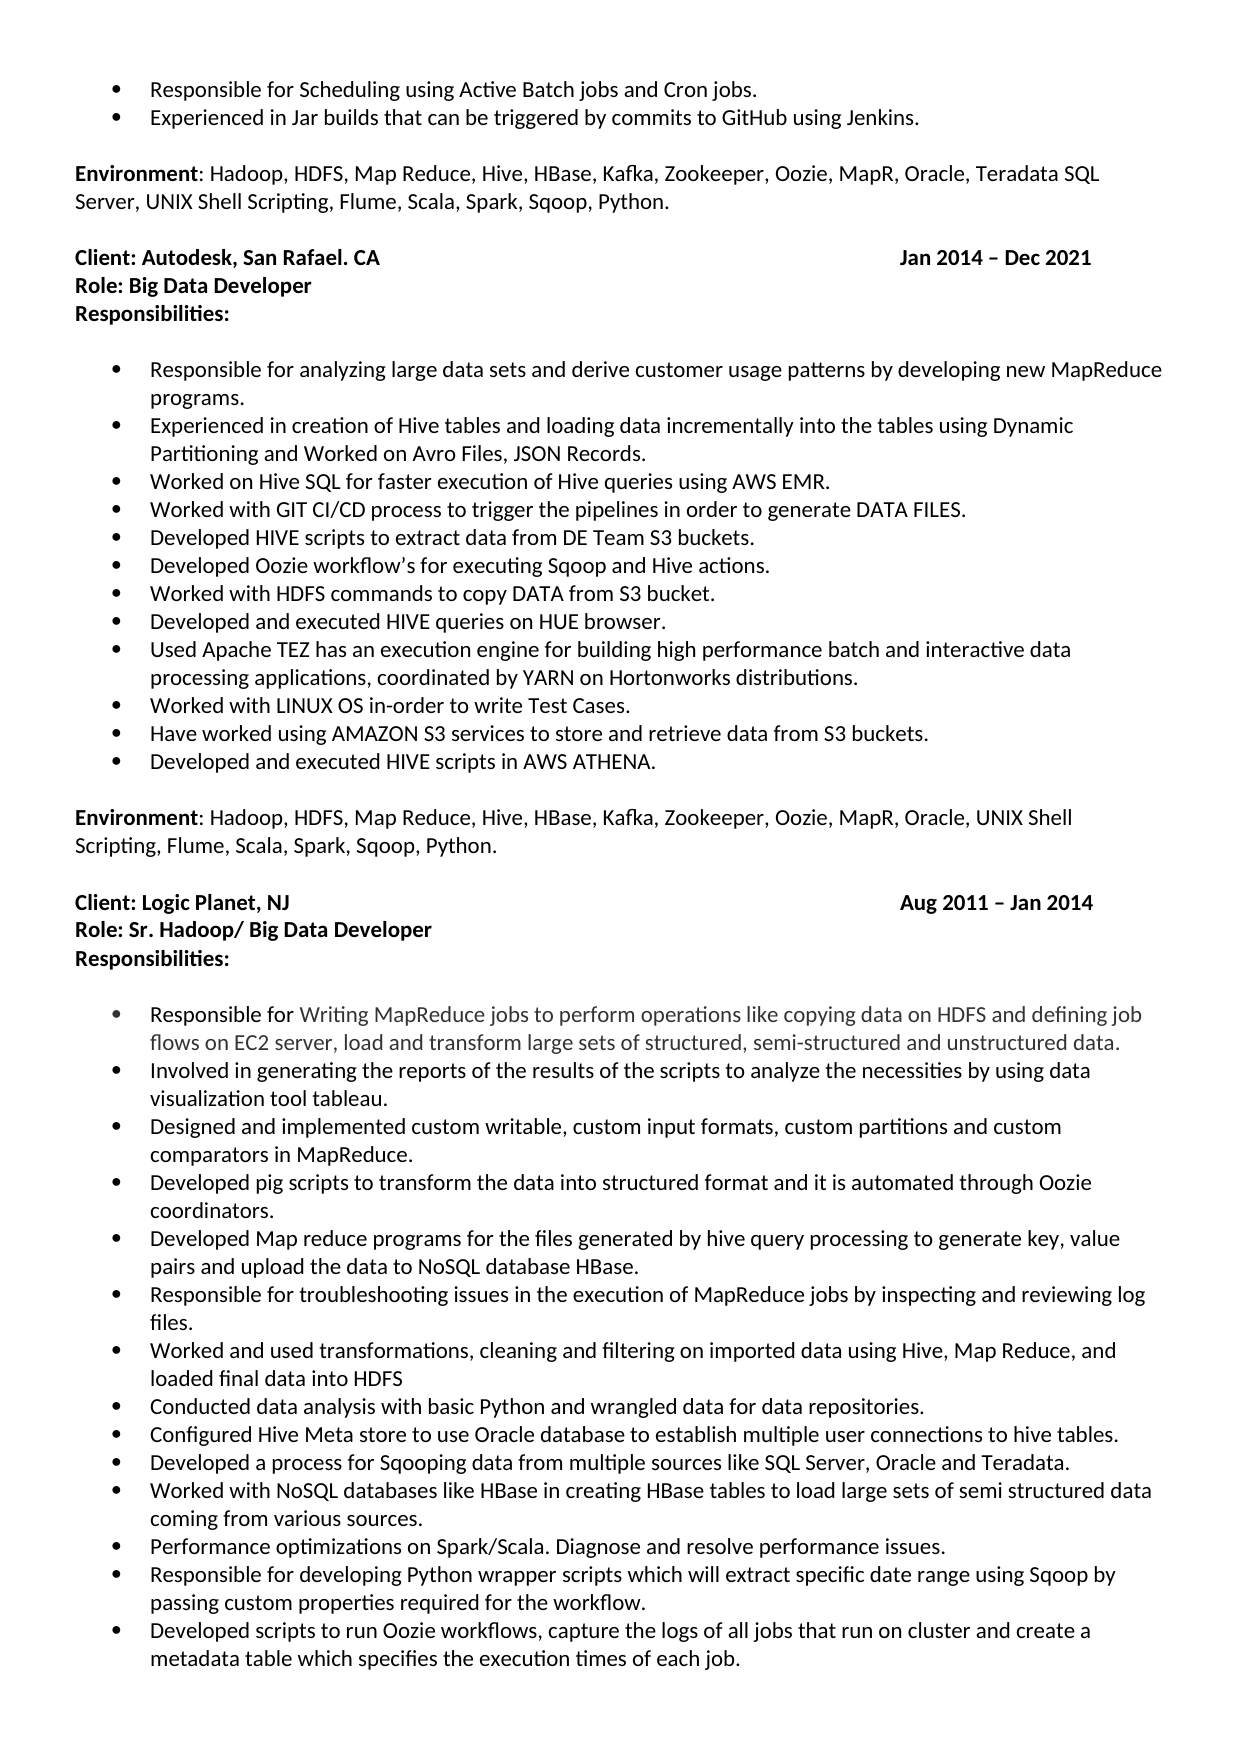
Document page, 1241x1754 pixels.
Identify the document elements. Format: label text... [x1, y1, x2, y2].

list Worked and used transformations, cleaning and filtering on imported data using Hive, Map Reduce, and loaded final data into HDFS [112, 1336, 1165, 1392]
text Role: Big Data Developer [75, 271, 1165, 299]
list Responsible for troubleshooting issues in the execution of MapReduce jobs by inspecting and reviewing log files. [112, 1280, 1165, 1336]
list Developed pig scripts to transform the data into structured format and it is automated through Oozie coordinators. [112, 1168, 1165, 1224]
text Role: Sr. Hadoop/ Big Data Developer [75, 916, 1165, 944]
list Designed and implemented custom writable, custom input formats, custom partitions and custom comparators in MapReduce. [112, 1112, 1165, 1168]
text Environment: Hadoop, HDFS, Map Reduce, Hive, HBase, Kafka, Zookeeper, Oozie, MapR, Oracle, UNIX Shell Scripting, Flume, Scala, Spark, Sqoop, Python. [75, 803, 1165, 859]
text Client: Autodesk, San Rafael. CA Jan 2014 – Dec 2021 [75, 243, 1165, 271]
list Developed Map reduce programs for the files generated by hive query processing to generate key, value pairs and upload the data to NoSQL database HBase. [112, 1224, 1165, 1280]
list Involved in generating the reports of the results of the scripts to analyze the necessities by using data visualization tool tableau. [112, 1056, 1165, 1112]
text Environment: Hadoop, HDFS, Map Reduce, Hive, HBase, Kafka, Zookeeper, Oozie, MapR, Oracle, Teradata SQL Server, UNIX Shell Scripting, Flume, Scala, Spark, Sqoop, Python. [75, 159, 1165, 215]
list Worked with LINUX OS in-order to write Test Cases. [112, 691, 1165, 719]
list Developed HIVE scripts to extract data from DE Team S3 buckets. [112, 523, 1165, 551]
list Conducted data analysis with basic Python and wrangled data for data repositories. [112, 1392, 1165, 1420]
list Worked with HDFS commands to copy DATA from S3 bucket. [112, 579, 1165, 607]
text Client: Logic Planet, NJ Aug 2011 – Jan 2014 [75, 888, 1165, 916]
list Developed scripts to run Oozie workflows, capture the logs of all jobs that run on cluster and create a metadata table which specifies the execution times of each job. [112, 1616, 1165, 1672]
list Worked with NoSQL databases like HBase in creating HBase tables to load large sets of semi structured data coming from various sources. [112, 1476, 1165, 1532]
text Responsibilities: [75, 299, 1165, 327]
list Worked with GIT CI/CD process to trigger the pipelines in order to generate DATA FILES. [112, 495, 1165, 523]
text Responsibilities: [75, 944, 1165, 972]
list Performance optimizations on Spark/Scala. Diagnose and resolve performance issues. [112, 1532, 1165, 1560]
list Experienced in creation of Hive tables and loading data incrementally into the tables using Dynamic Partitioning and Worked on Avro Files, JSON Records. [112, 411, 1165, 467]
list Have worked using AMAZON S3 services to store and retrieve data from S3 buckets. [112, 719, 1165, 747]
list Responsible for analyzing large data sets and derive customer usage patterns by developing new MapReduce programs. [112, 355, 1165, 411]
list Worked on Hive SQL for faster execution of Hive queries using AWS EMR. [112, 467, 1165, 495]
list Used Apache TEZ has an execution engine for building high performance batch and interactive data processing applications, coordinated by YARN on Hortonworks distributions. [112, 635, 1165, 691]
list Experienced in Jar builds that can be triggered by commits to GitHub using Jenkins. [112, 103, 1165, 131]
list Responsible for Scheduling using Active Batch jobs and Cron jobs. [112, 75, 1165, 103]
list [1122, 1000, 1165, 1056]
list Developed and executed HIVE scripts in AWS ATHENA. [112, 747, 1165, 776]
list Configured Hive Meta store to use Oracle database to establish multiple user connections to hive tables. [112, 1420, 1165, 1448]
list Responsible for developing Python wrapper scripts which will extract specific date range using Sqoop by passing custom properties required for the workflow. [112, 1560, 1165, 1616]
list Developed and executed HIVE queries on HUE browser. [112, 607, 1165, 635]
list Developed a process for Sqooping data from multiple sources like SQL Server, Oracle and Teradata. [112, 1448, 1165, 1476]
list Developed Oozie workflow’s for executing Sqoop and Hive actions. [112, 551, 1165, 579]
